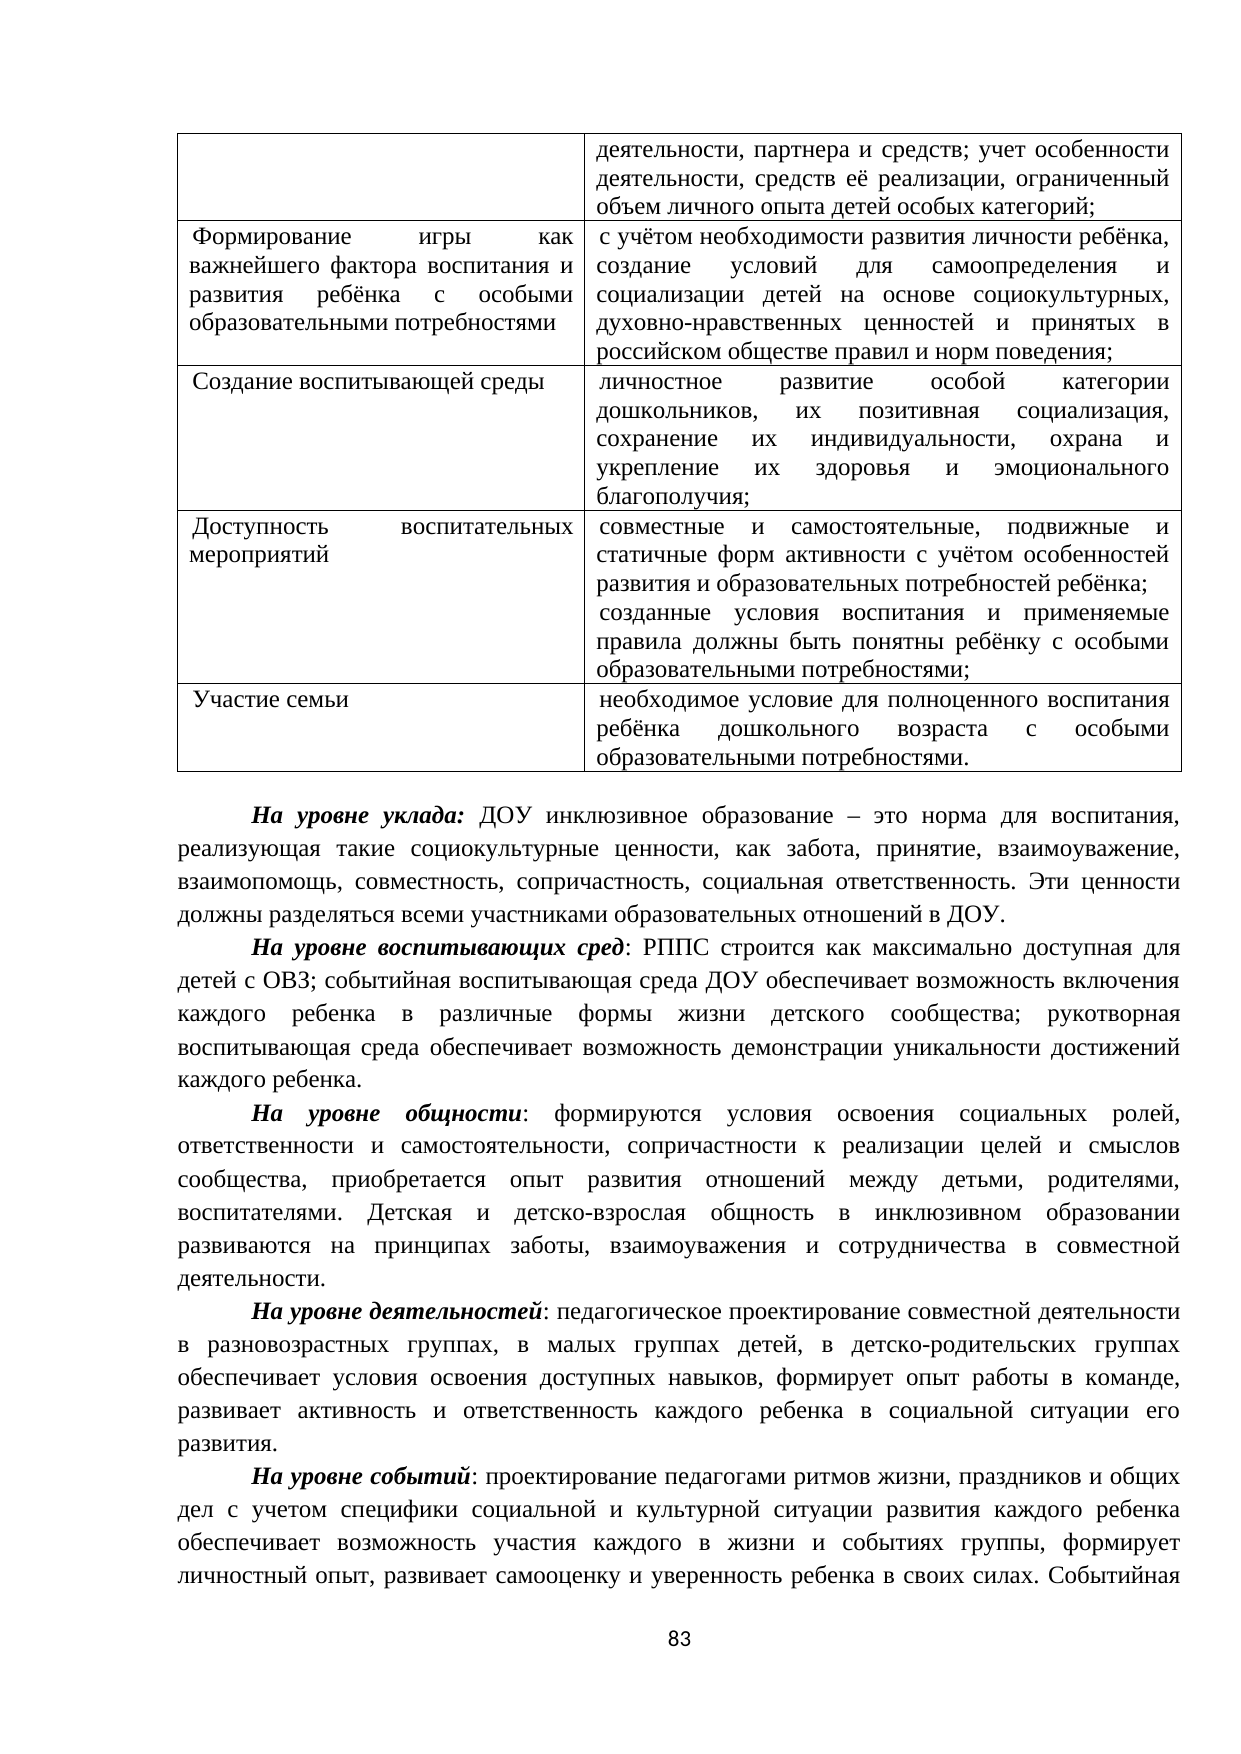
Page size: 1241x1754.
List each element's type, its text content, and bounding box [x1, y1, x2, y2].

table_cell с учётом необходимости развития личности ребёнка, создание условий для самоопределения и социализации детей на основе социокультурных, духовно-нравственных ценностей и принятых в российском обществе правил и норм поведения; [585, 221, 1181, 365]
table_cell Создание воспитывающей среды [178, 366, 584, 510]
table_cell Участие семьи [178, 684, 584, 771]
text На уровне уклада: ДОУ инклюзивное образование – это норма для воспитания, реализующая такие социокультурные ценности, как забота, принятие, взаимоуважение, взаимопомощь, совместность, сопричастность, социальная ответственность. Эти ценности должны разделяться всеми участниками образовательных отношений в ДОУ. [177, 800, 1181, 928]
table_cell совместные и самостоятельные, подвижные и статичные форм активности с учётом особенностей развития и образовательных потребностей ребёнка; созданные условия воспитания и применяемые правила должны быть понятны ребёнку с особыми образовательными потребностями; [585, 511, 1181, 683]
text На уровне воспитывающих сред: РППС строится как максимально доступная для детей с ОВЗ; событийная воспитывающая среда ДОУ обеспечивает возможность включения каждого ребенка в различные формы жизни детского сообщества; рукотворная воспитывающая среда обеспечивает возможность демонстрации уникальности достижений каждого ребенка. [177, 932, 1181, 1093]
table_cell Формирование игры как важнейшего фактора воспитания и развития ребёнка с особыми образовательными потребностями [178, 221, 584, 365]
table_cell необходимое условие для полноценного воспитания ребёнка дошкольного возраста с особыми образовательными потребностями. [585, 684, 1181, 771]
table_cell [585, 134, 1181, 220]
table_cell Доступность воспитательных мероприятий [178, 511, 584, 683]
text На уровне деятельностей: педагогическое проектирование совместной деятельности в разновозрастных группах, в малых группах детей, в детско-родительских группах обеспечивает условия освоения доступных навыков, формирует опыт работы в команде, развивает активность и ответственность каждого ребенка в социальной ситуации его развития. [177, 1296, 1181, 1457]
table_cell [178, 134, 584, 220]
text На уровне общности: формируются условия освоения социальных ролей, ответственности и самостоятельности, сопричастности к реализации целей и смыслов сообщества, приобретается опыт развития отношений между детьми, родителями, воспитателями. Детская и детско-взрослая общность в инклюзивном образовании развиваются на принципах заботы, взаимоуважения и сотрудничества в совместной деятельности. [177, 1098, 1181, 1291]
table_cell личностное развитие особой категории дошкольников, их позитивная социализация, сохранение их индивидуальности, охрана и укрепление их здоровья и эмоционального благополучия; [585, 366, 1181, 510]
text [177, 1461, 1181, 1589]
